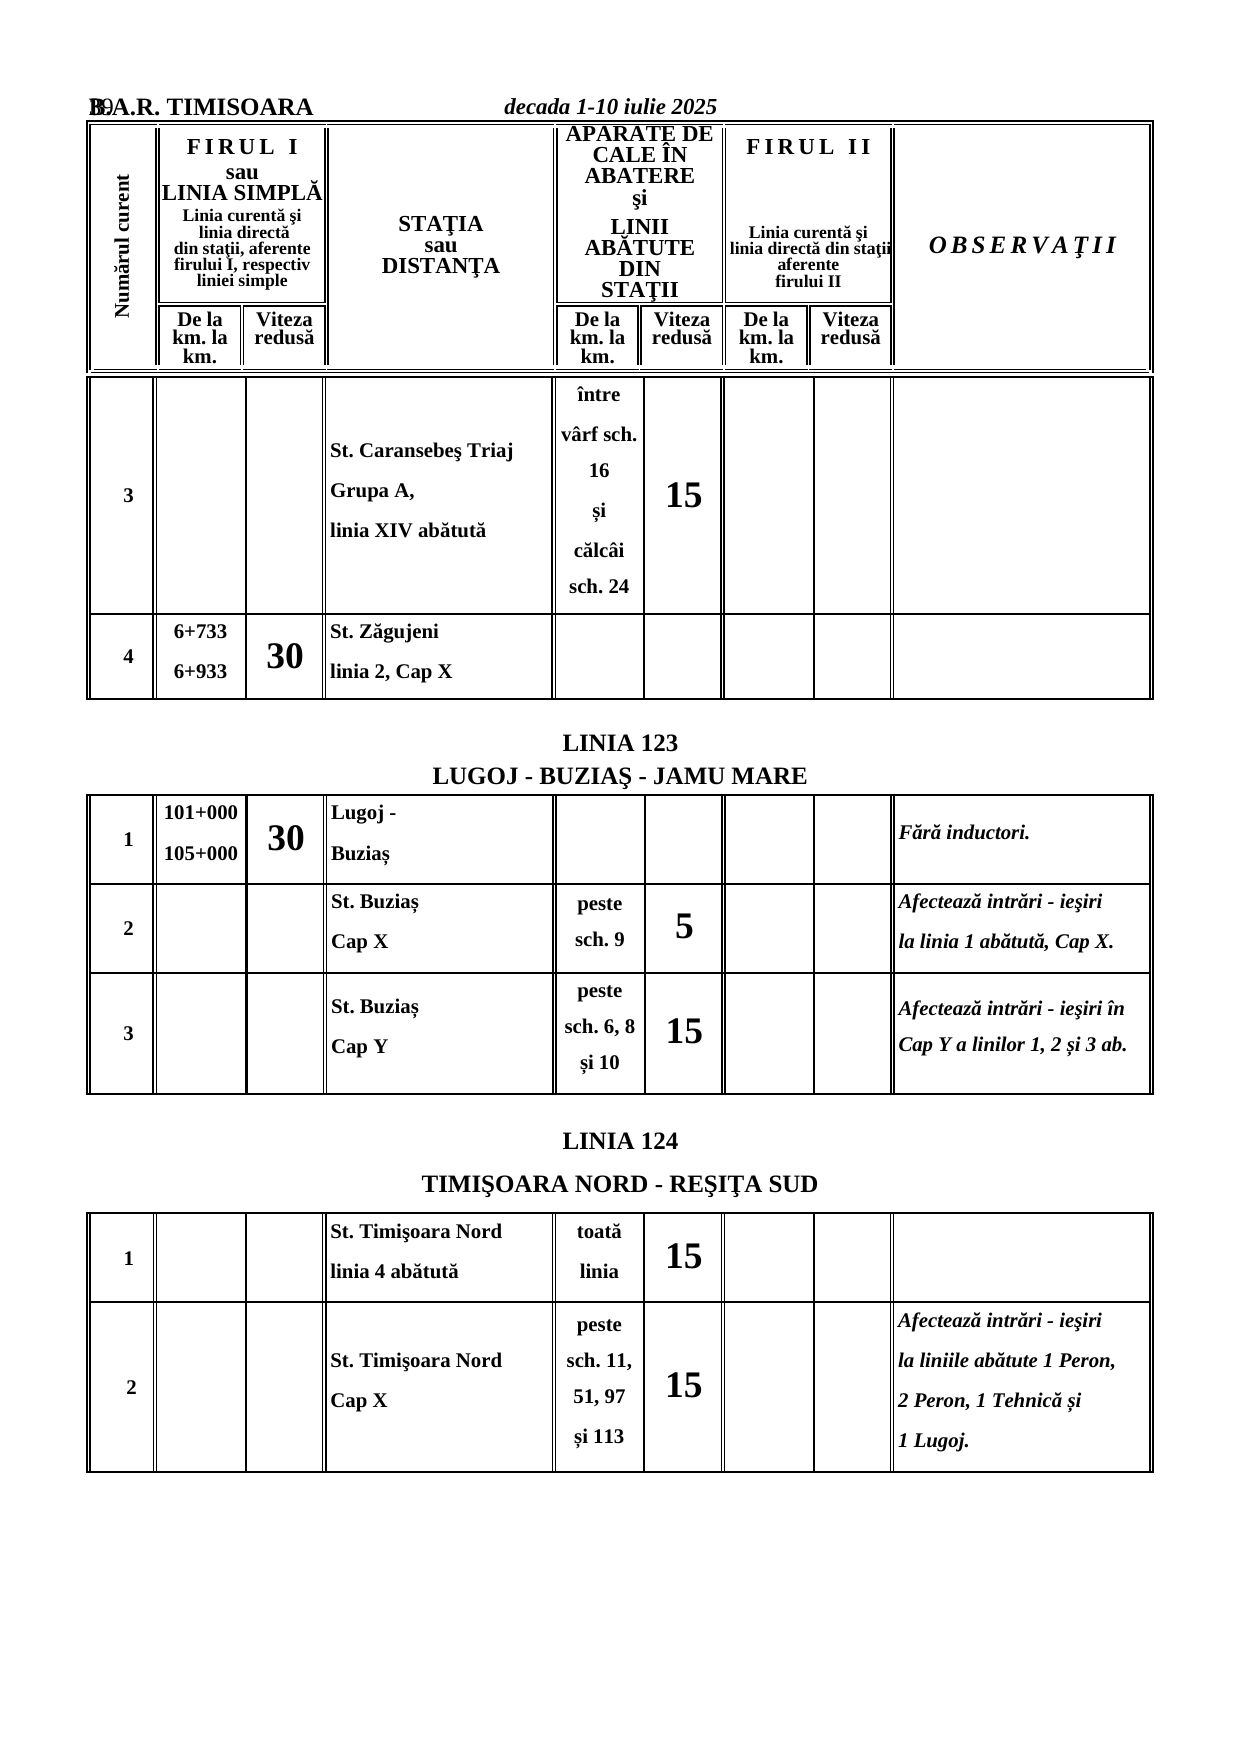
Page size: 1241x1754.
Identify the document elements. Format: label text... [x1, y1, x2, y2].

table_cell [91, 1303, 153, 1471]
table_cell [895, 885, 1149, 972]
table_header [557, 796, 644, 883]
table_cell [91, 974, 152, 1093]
subtitle LUGOJ - BUZIAŞ - JAMU MARE [89, 761, 1152, 790]
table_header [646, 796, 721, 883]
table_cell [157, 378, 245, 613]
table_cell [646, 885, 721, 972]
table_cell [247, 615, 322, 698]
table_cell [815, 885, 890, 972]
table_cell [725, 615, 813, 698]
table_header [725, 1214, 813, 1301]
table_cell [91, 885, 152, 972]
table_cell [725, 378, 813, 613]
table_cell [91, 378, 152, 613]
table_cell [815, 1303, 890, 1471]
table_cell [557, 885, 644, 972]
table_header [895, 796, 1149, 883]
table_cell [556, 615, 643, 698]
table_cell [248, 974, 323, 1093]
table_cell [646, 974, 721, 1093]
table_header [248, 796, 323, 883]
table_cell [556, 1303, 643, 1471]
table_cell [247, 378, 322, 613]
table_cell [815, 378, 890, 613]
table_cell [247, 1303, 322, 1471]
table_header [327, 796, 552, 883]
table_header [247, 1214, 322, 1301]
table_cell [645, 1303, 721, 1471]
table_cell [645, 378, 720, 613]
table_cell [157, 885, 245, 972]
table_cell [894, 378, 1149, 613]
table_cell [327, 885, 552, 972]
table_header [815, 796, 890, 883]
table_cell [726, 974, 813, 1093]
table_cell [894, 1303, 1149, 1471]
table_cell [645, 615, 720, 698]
subtitle LINIA 124 [89, 1126, 1152, 1155]
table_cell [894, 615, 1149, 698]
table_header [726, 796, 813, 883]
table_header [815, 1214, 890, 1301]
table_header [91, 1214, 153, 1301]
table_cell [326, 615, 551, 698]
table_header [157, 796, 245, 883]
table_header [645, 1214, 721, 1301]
subtitle TIMIŞOARA NORD - REŞIŢA SUD [89, 1169, 1152, 1198]
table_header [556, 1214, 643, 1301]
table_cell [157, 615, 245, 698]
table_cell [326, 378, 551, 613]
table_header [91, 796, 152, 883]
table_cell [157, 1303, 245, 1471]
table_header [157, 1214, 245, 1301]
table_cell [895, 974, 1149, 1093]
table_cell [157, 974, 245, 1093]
subtitle LINIA 123 [89, 728, 1152, 757]
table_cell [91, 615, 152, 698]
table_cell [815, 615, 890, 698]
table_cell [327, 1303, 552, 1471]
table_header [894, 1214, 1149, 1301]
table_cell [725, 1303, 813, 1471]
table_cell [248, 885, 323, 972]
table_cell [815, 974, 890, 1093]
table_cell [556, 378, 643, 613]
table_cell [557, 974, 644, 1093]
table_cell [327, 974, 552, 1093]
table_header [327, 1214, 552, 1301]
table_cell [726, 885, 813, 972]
